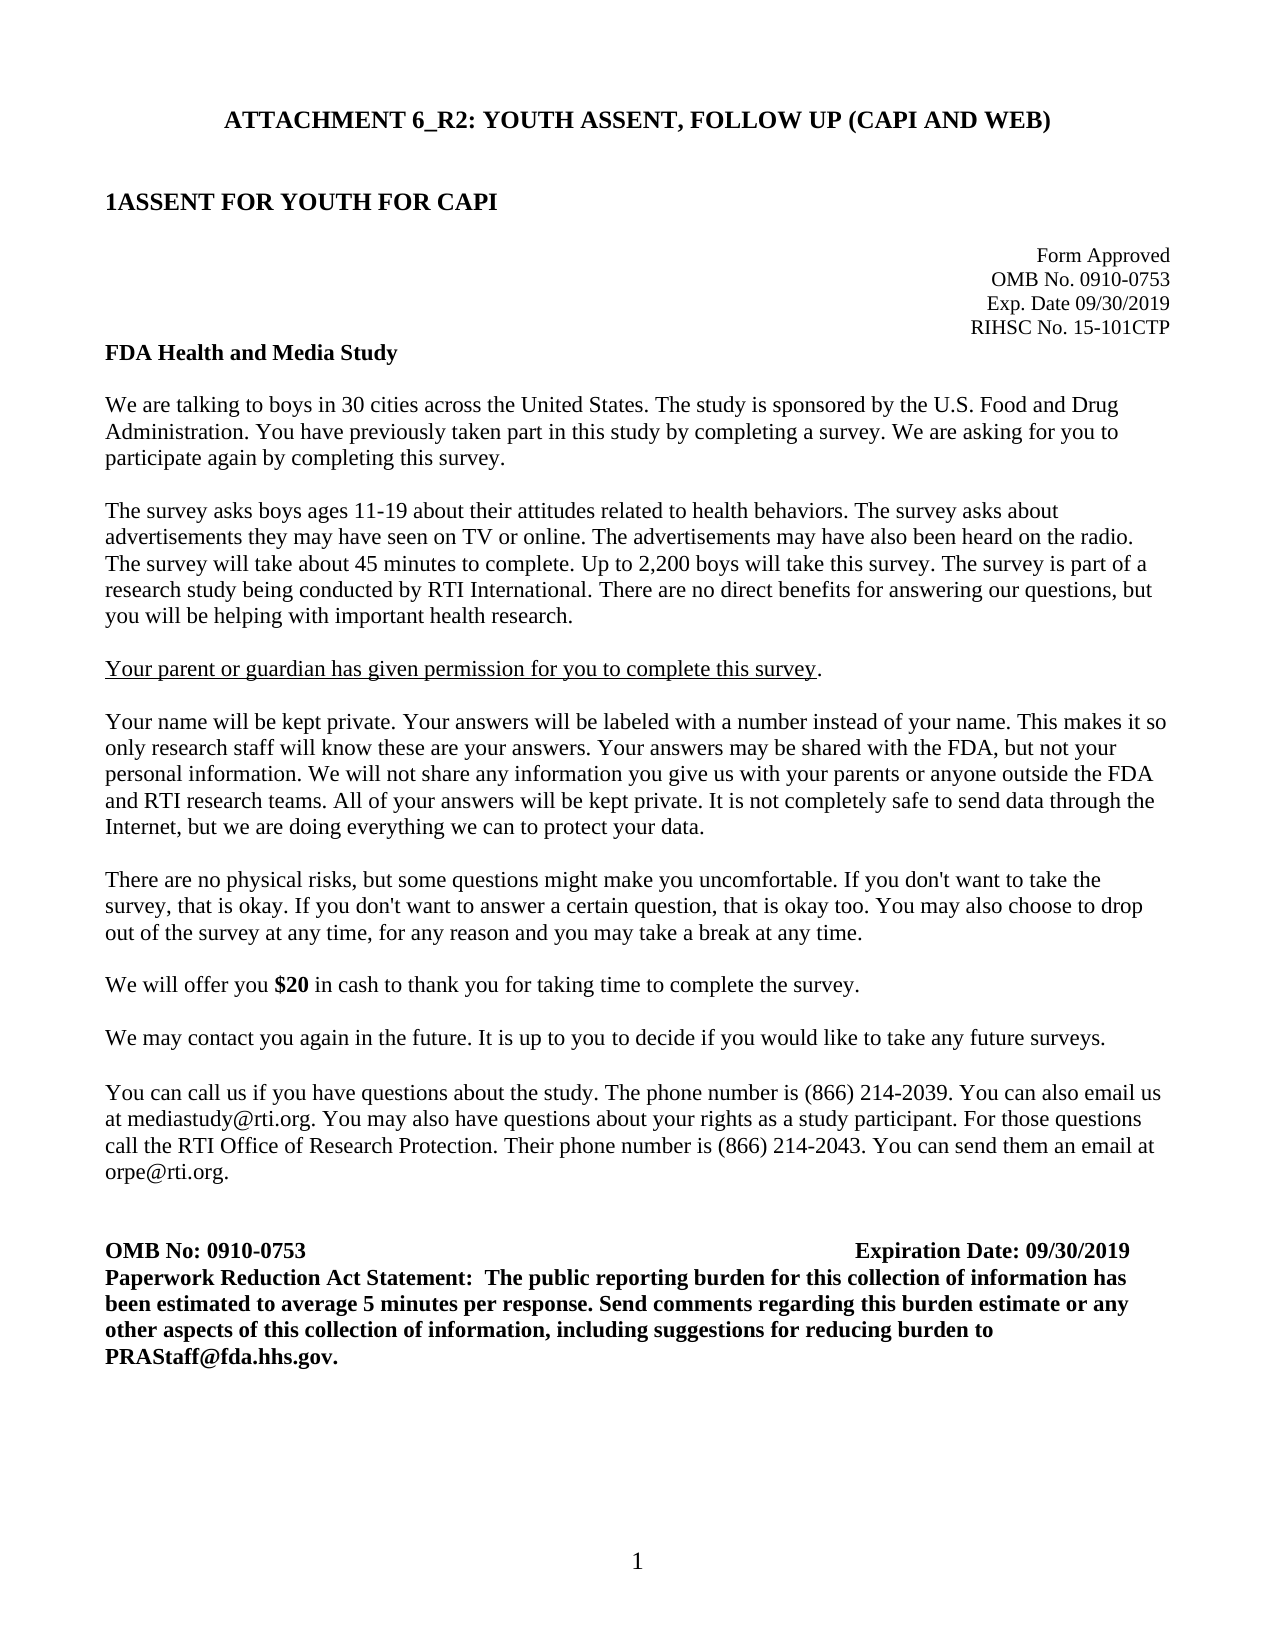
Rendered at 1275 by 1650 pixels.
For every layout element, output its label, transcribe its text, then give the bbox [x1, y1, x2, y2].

text You can call us if you have questions about the study. The phone number is (866) 214-2039. You can also email us at mediastudy@rti.org. You may also have questions about your rights as a study participant. For those questions call the RTI Office of Research Protection. Their phone number is (866) 214-2043. You can send them an email at orpe@rti.org. [105, 1079, 1170, 1184]
text We will offer you $20 in cash to thank you for taking time to complete the survey. [105, 971, 1170, 998]
text Exp. Date 09/30/2019 [105, 291, 1170, 315]
text We may contact you again in the future. It is up to you to decide if you would like to take any future surveys. [105, 1024, 1170, 1050]
text OMB No: 0910-0753 Expiration Date: 09/30/2019 [105, 1237, 1170, 1264]
text Form Approved [105, 243, 1170, 267]
text The survey asks boys ages 11-19 about their attitudes related to health behaviors. The survey asks about advertisements they may have seen on TV or online. The advertisements may have also been heard on the radio. The survey will take about 45 minutes to complete. Up to 2,200 boys will take this survey. The survey is part of a research study being conducted by RTI International. There are no direct benefits for answering our questions, but you will be helping with important health research. [105, 497, 1170, 629]
subtitle ASSENT FOR YOUTH FOR CAPI [105, 187, 1170, 216]
text RIHSC No. 15-101CTP [105, 315, 1170, 339]
text OMB No. 0910-0753 [105, 267, 1170, 291]
text There are no physical risks, but some questions might make you uncomfortable. If you don't want to take the survey, that is okay. If you don't want to answer a certain question, that is okay too. You may also choose to drop out of the survey at any time, for any reason and you may take a break at any time. [105, 866, 1170, 945]
text Your parent or guardian has given permission for you to complete this survey. [105, 655, 1170, 681]
text Your name will be kept private. Your answers will be labeled with a number instead of your name. This makes it so only research staff will know these are your answers. Your answers may be shared with the FDA, but not your personal information. We will not share any information you give us with your parents or anyone outside the FDA and RTI research teams. All of your answers will be kept private. It is not completely safe to send data through the Internet, but we are doing everything we can to protect your data. [105, 708, 1170, 839]
text FDA Health and Media Study [105, 339, 1170, 365]
text ATTACHMENT 6_R2: YOUTH ASSENT, FOLLOW UP (CAPI AND WEB) [105, 105, 1170, 134]
text We are talking to boys in 30 cities across the United States. The study is sponsored by the U.S. Food and Drug Administration. You have previously taken part in this study by completing a survey. We are asking for you to participate again by completing this survey. [105, 392, 1170, 471]
text Paperwork Reduction Act Statement: The public reporting burden for this collection of information has been estimated to average 5 minutes per response. Send comments regarding this burden estimate or any other aspects of this collection of information, including suggestions for reducing burden to PRAStaff@fda.hhs.gov. [105, 1264, 1170, 1369]
